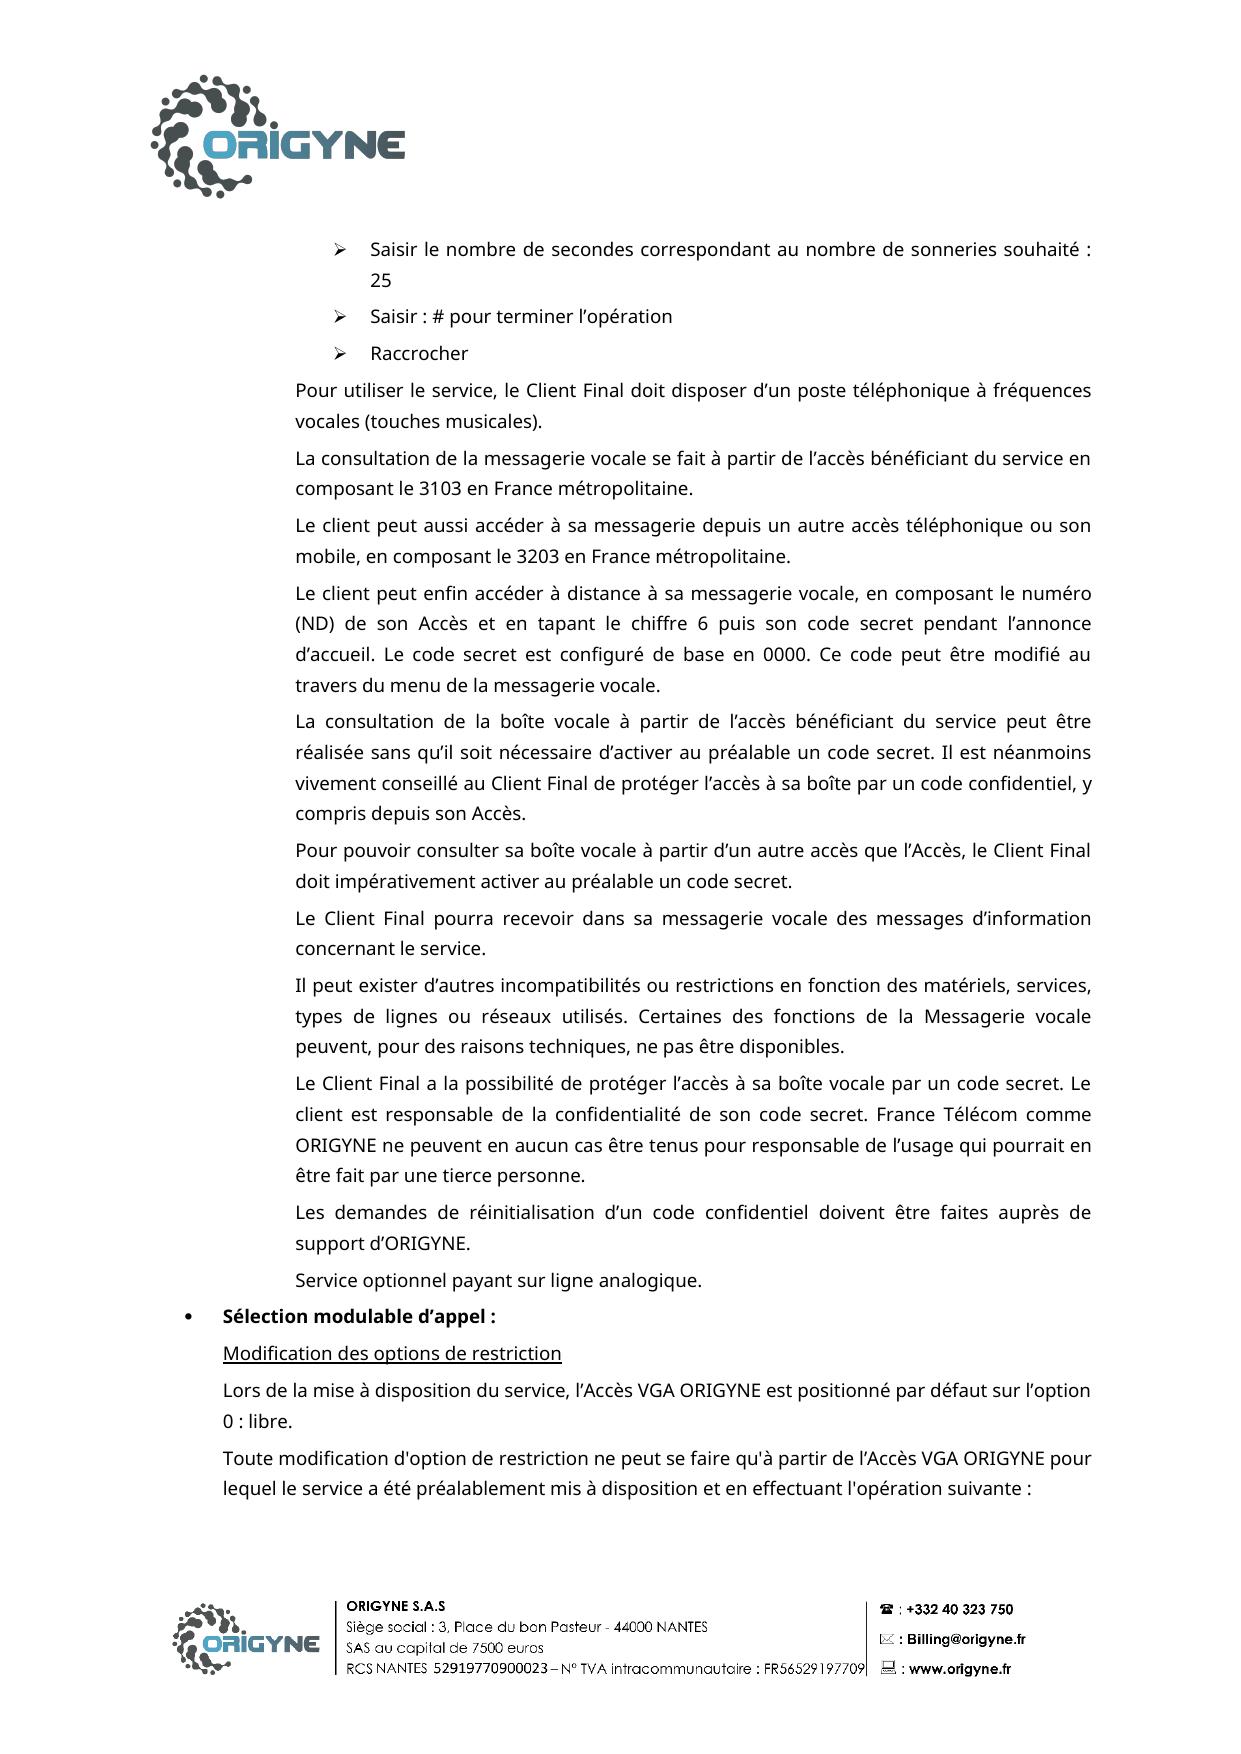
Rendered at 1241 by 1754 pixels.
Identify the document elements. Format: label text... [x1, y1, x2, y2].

text Pour utiliser le service, le Client Final doit disposer d’un poste téléphonique à fréquences vocales (touches musicales). [295, 377, 1093, 434]
list Modification des options de restriction [223, 1341, 1093, 1366]
list Lors de la mise à disposition du service, l’Accès VGA ORIGYNE est positionné par défaut sur l’option 0 : libre. [223, 1377, 1093, 1434]
list Saisir le nombre de secondes correspondant au nombre de sonneries souhaité : 25 [333, 236, 1093, 292]
picture [147, 73, 409, 199]
text Service optionnel payant sur ligne analogique. [295, 1267, 1093, 1292]
list Toute modification d'option de restriction ne peut se faire qu'à partir de l’Accès VGA ORIGYNE pour lequel le service a été préalablement mis à disposition et en effectuant l'opération suivante : [223, 1445, 1093, 1501]
list Sélection modulable d’appel : [185, 1304, 1093, 1329]
text Les demandes de réinitialisation d’un code confidentiel doivent être faites auprès de support d’ORIGYNE. [295, 1199, 1093, 1256]
text Le Client Final pourra recevoir dans sa messagerie vocale des messages d’information concernant le service. [295, 905, 1093, 961]
text Le Client Final a la possibilité de protéger l’accès à sa boîte vocale par un code secret. Le client est responsable de la confidentialité de son code secret. France Télécom comme ORIGYNE ne peuvent en aucun cas être tenus pour responsable de l’usage qui pourrait en être fait par une tierce personne. [295, 1071, 1093, 1188]
list Saisir : # pour terminer l’opération [333, 304, 1093, 329]
text Le client peut aussi accéder à sa messagerie depuis un autre accès téléphonique ou son mobile, en composant le 3203 en France métropolitaine. [295, 512, 1093, 569]
list Raccrocher [333, 341, 1093, 366]
text La consultation de la messagerie vocale se fait à partir de l’accès bénéficiant du service en composant le 3103 en France métropolitaine. [295, 445, 1093, 501]
picture [147, 1578, 1088, 1696]
text Il peut exister d’autres incompatibilités ou restrictions en fonction des matériels, services, types de lignes ou réseaux utilisés. Certaines des fonctions de la Messagerie vocale peuvent, pour des raisons techniques, ne pas être disponibles. [295, 972, 1093, 1059]
text Le client peut enfin accéder à distance à sa messagerie vocale, en composant le numéro (ND) de son Accès et en tapant le chiffre 6 puis son code secret pendant l’annonce d’accueil. Le code secret est configuré de base en 0000. Ce code peut être modifié au travers du menu de la messagerie vocale. [295, 580, 1093, 697]
text La consultation de la boîte vocale à partir de l’accès bénéficiant du service peut être réalisée sans qu’il soit nécessaire d’activer au préalable un code secret. Il est néanmoins vivement conseillé au Client Final de protéger l’accès à sa boîte par un code confidentiel, y compris depuis son Accès. [295, 709, 1093, 826]
text Pour pouvoir consulter sa boîte vocale à partir d’un autre accès que l’Accès, le Client Final doit impérativement activer au préalable un code secret. [295, 837, 1093, 894]
